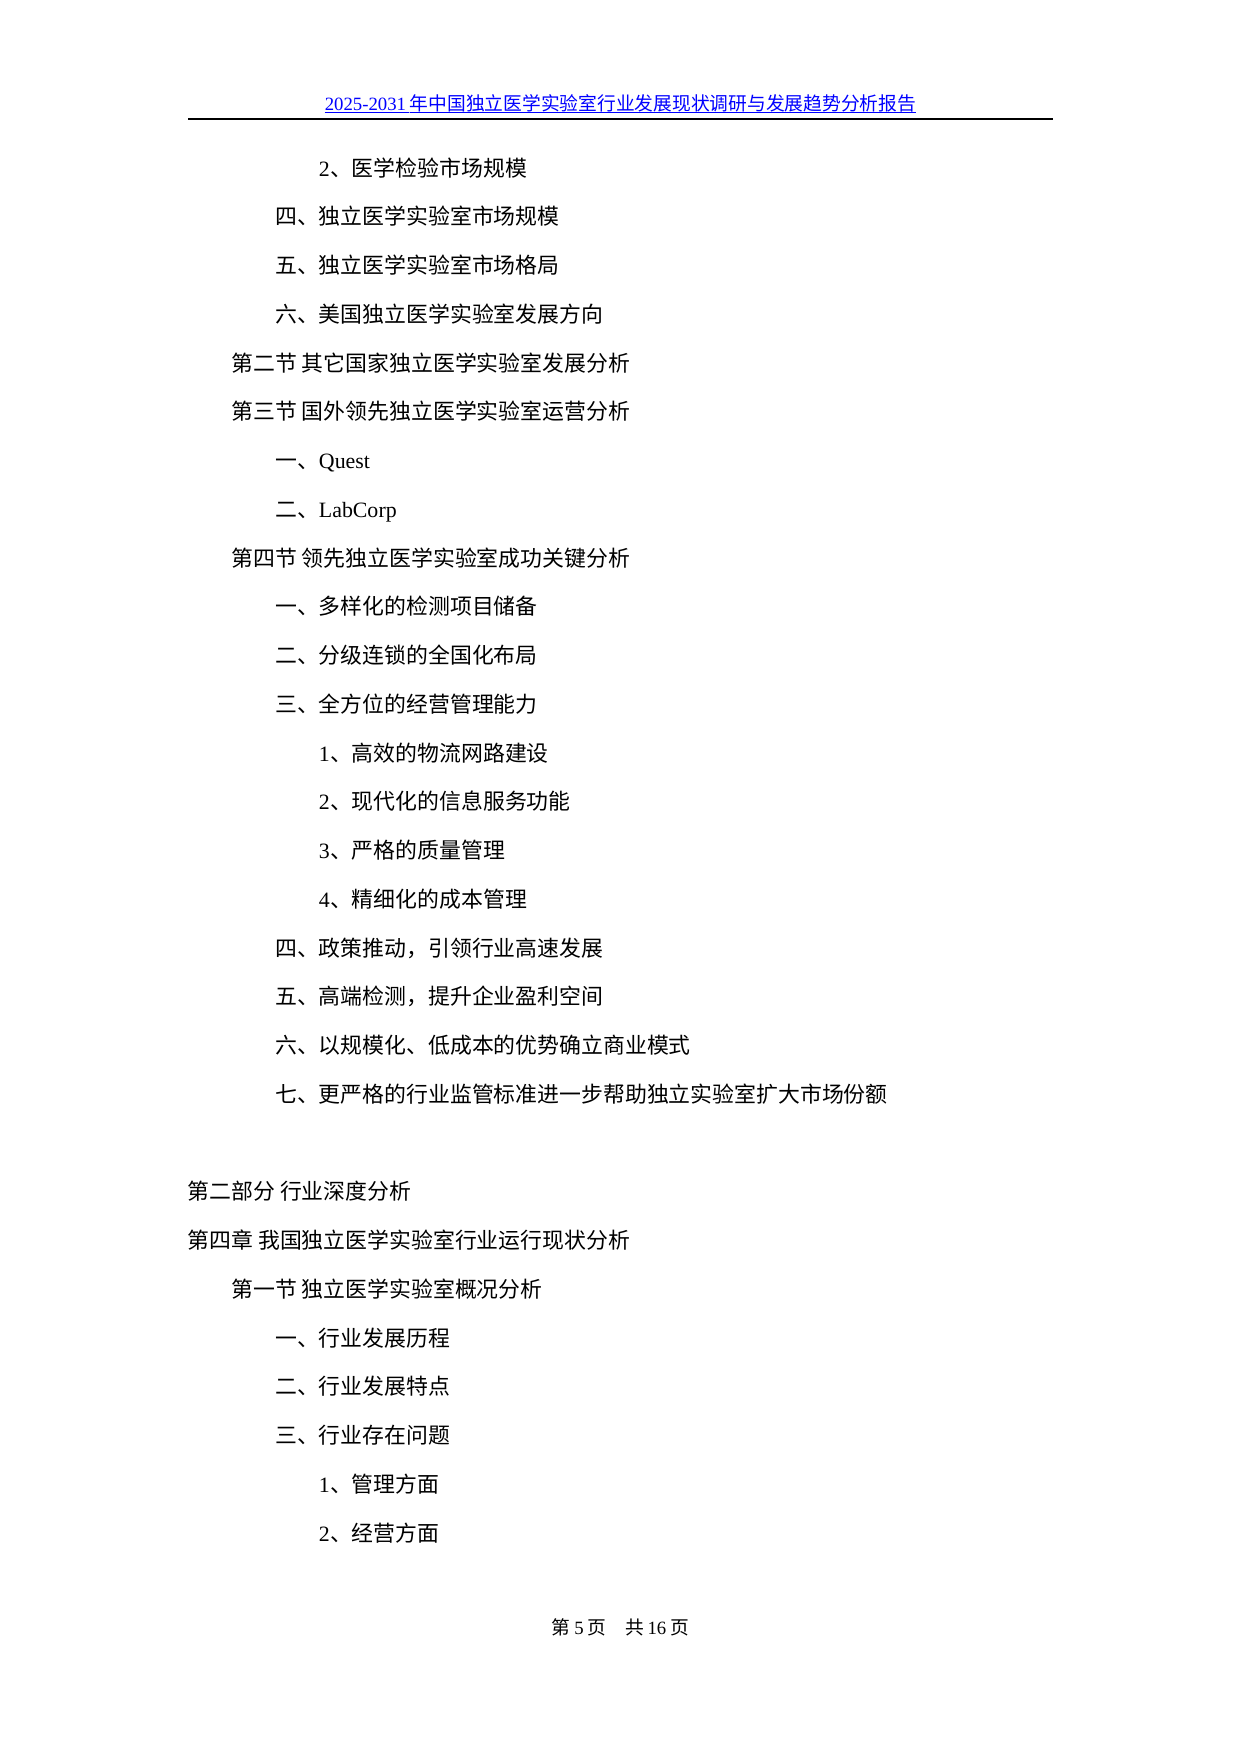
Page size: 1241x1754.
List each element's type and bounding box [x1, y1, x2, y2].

text [187, 150, 1053, 1548]
